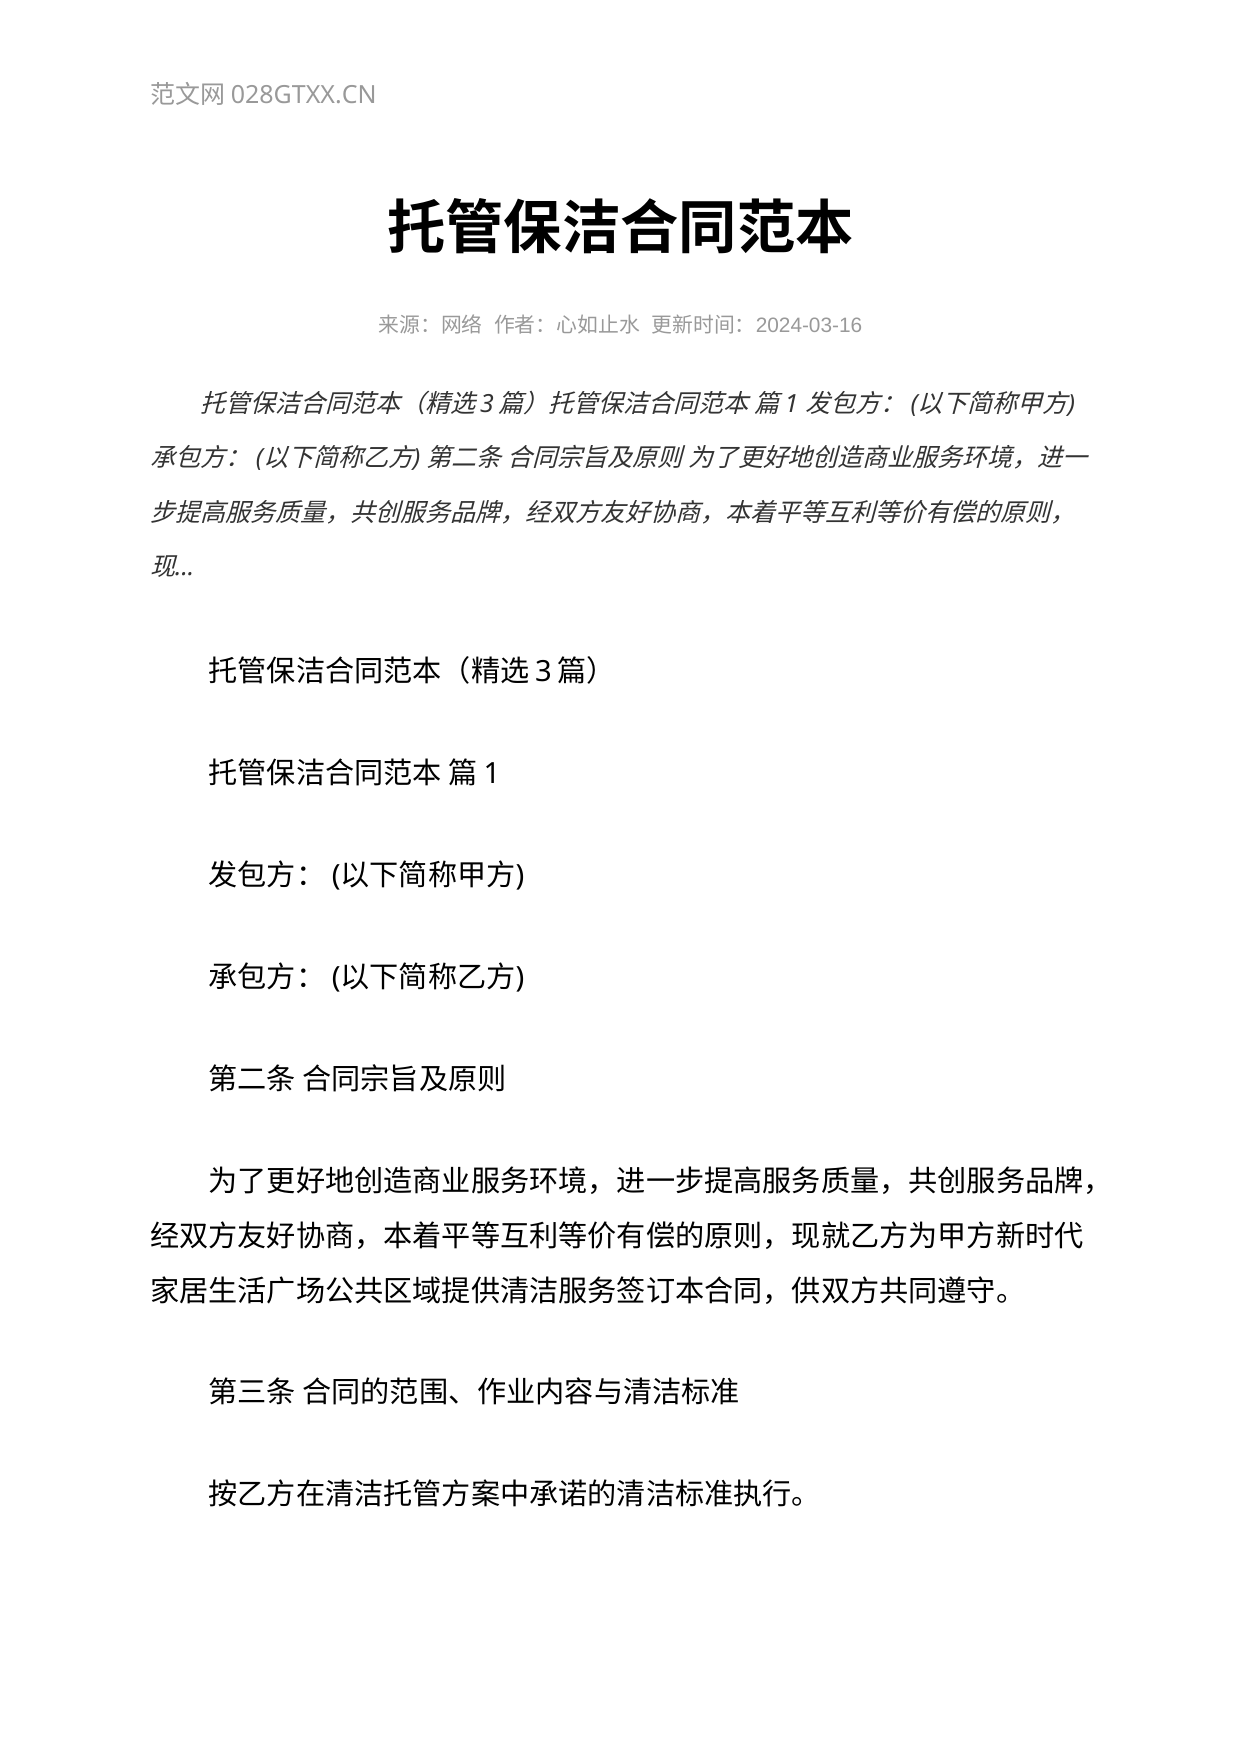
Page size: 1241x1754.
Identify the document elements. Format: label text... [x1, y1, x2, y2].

text 托管保洁合同范本（精选3篇） [150, 648, 1090, 690]
text 托管保洁合同范本（精选3篇）托管保洁合同范本 篇1 发包方： (以下简称甲方) 承包方： (以下简称乙方) 第二条 合同宗旨及原则 为了更好地创造商业服务环境，进一步提高服务质量，共创服务品牌，经双方友好协商，本着平等互利等价有偿的原则，现... [150, 383, 1090, 583]
text 第三条 合同的范围、作业内容与清洁标准 [150, 1369, 1090, 1411]
text 承包方： (以下简称乙方) [150, 954, 1090, 996]
subtitle 托管保洁合同范本 [150, 181, 1090, 266]
text 按乙方在清洁托管方案中承诺的清洁标准执行。 [150, 1471, 1090, 1513]
text 发包方： (以下简称甲方) [150, 852, 1090, 894]
text 托管保洁合同范本 篇1 [150, 750, 1090, 792]
text 第二条 合同宗旨及原则 [150, 1056, 1090, 1098]
text 为了更好地创造商业服务环境，进一步提高服务质量，共创服务品牌，经双方友好协商，本着平等互利等价有偿的原则，现就乙方为甲方新时代家居生活广场公共区域提供清洁服务签订本合同，供双方共同遵守。 [150, 1157, 1090, 1309]
text 来源：网络 作者：心如止水 更新时间：2024-03-16 [150, 313, 1090, 337]
